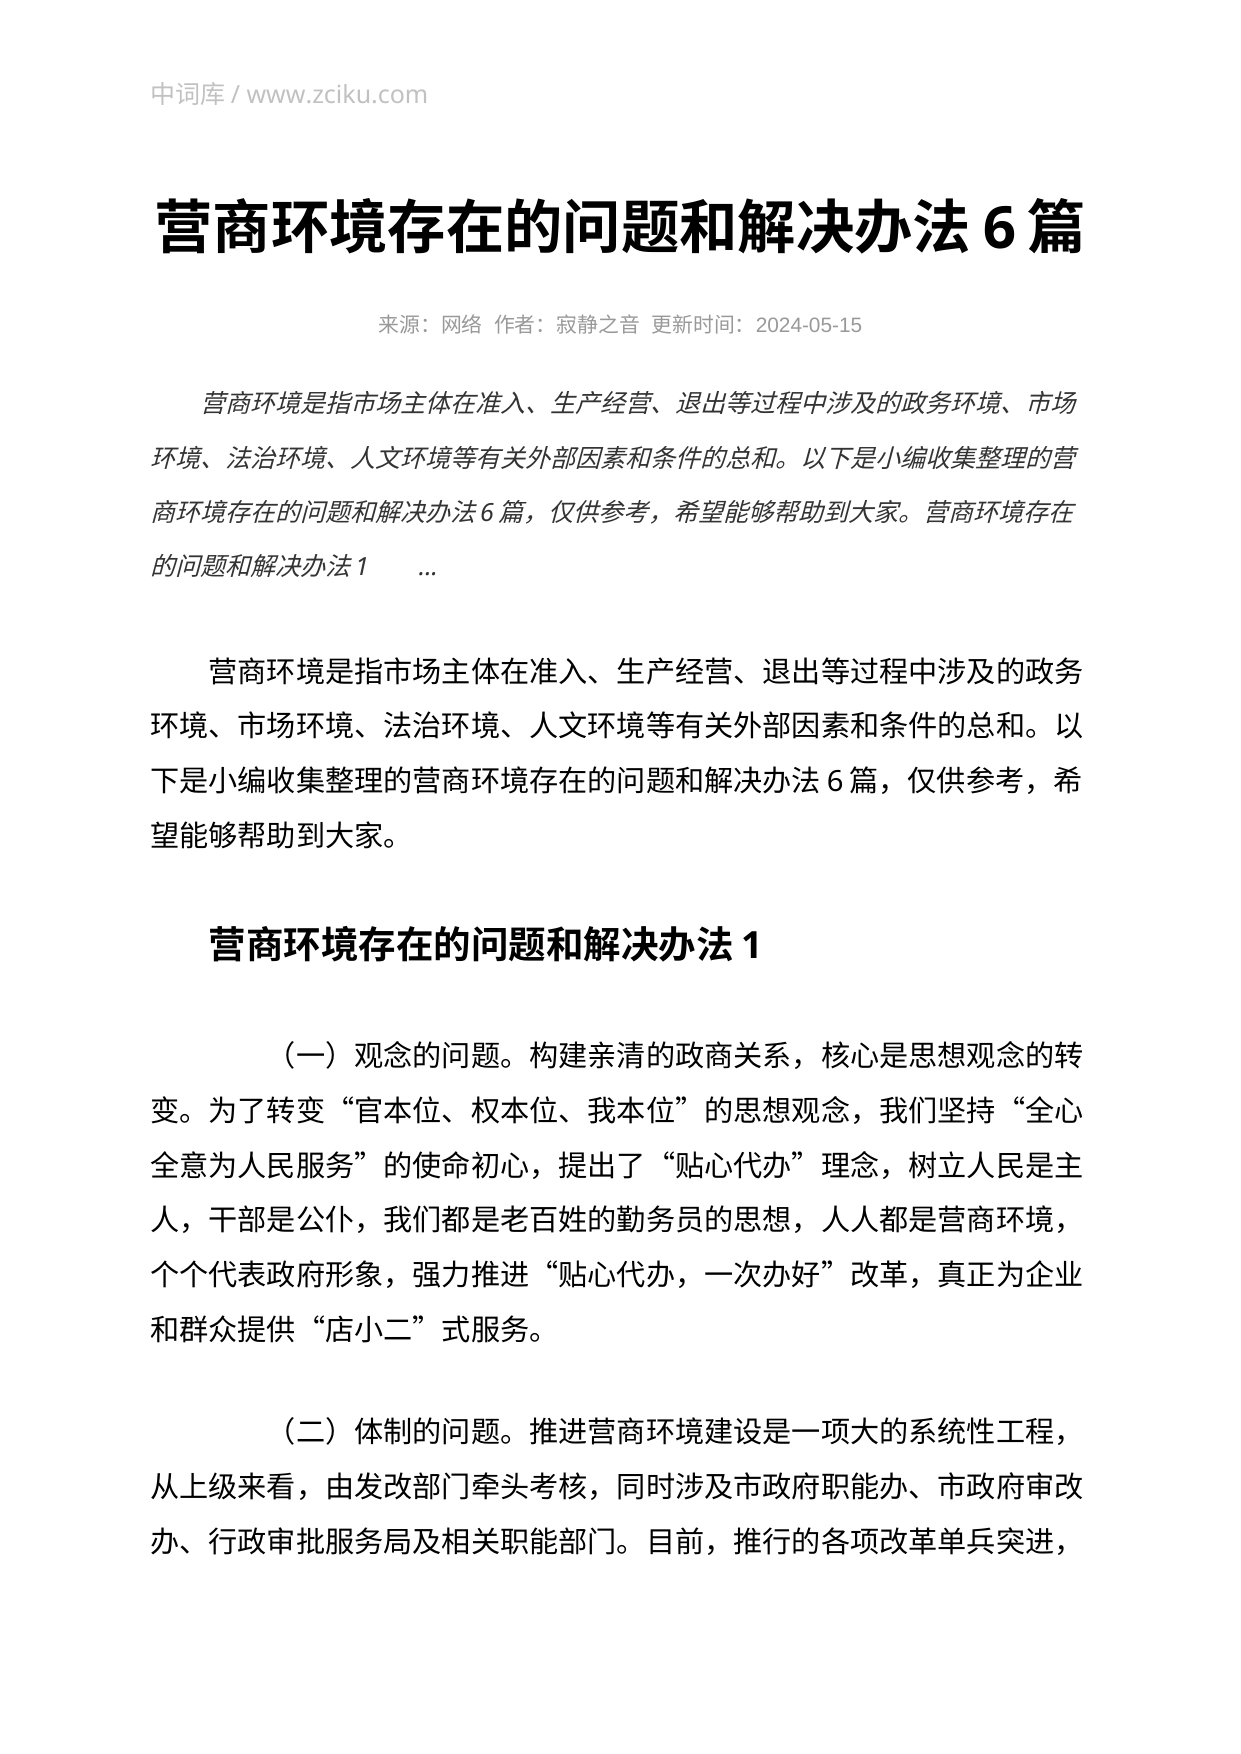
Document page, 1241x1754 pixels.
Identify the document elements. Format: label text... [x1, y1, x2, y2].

text 营商环境存在的问题和解决办法1 [150, 915, 1090, 969]
subtitle 营商环境存在的问题和解决办法6篇 [150, 181, 1090, 266]
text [150, 1408, 1090, 1561]
text （一）观念的问题。构建亲清的政商关系，核心是思想观念的转变。为了转变“官本位、权本位、我本位”的思想观念，我们坚持“全心全意为人民服务”的使命初心，提出了“贴心代办”理念，树立人民是主人，干部是公仆，我们都是老百姓的勤务员的思想，人人都是营商环境，个个代表政府形象，强力推进“贴心代办，一次办好”改革，真正为企业和群众提供“店小二”式服务。 [150, 1032, 1090, 1349]
text 营商环境是指市场主体在准入、生产经营、退出等过程中涉及的政务环境、市场环境、法治环境、人文环境等有关外部因素和条件的总和。以下是小编收集整理的营商环境存在的问题和解决办法6篇，仅供参考，希望能够帮助到大家。 [150, 648, 1090, 855]
text 来源：网络 作者：寂静之音 更新时间：2024-05-15 [150, 313, 1090, 337]
text 营商环境是指市场主体在准入、生产经营、退出等过程中涉及的政务环境、市场环境、法治环境、人文环境等有关外部因素和条件的总和。以下是小编收集整理的营商环境存在的问题和解决办法6篇，仅供参考，希望能够帮助到大家。营商环境存在的问题和解决办法1 ... [150, 384, 1090, 583]
